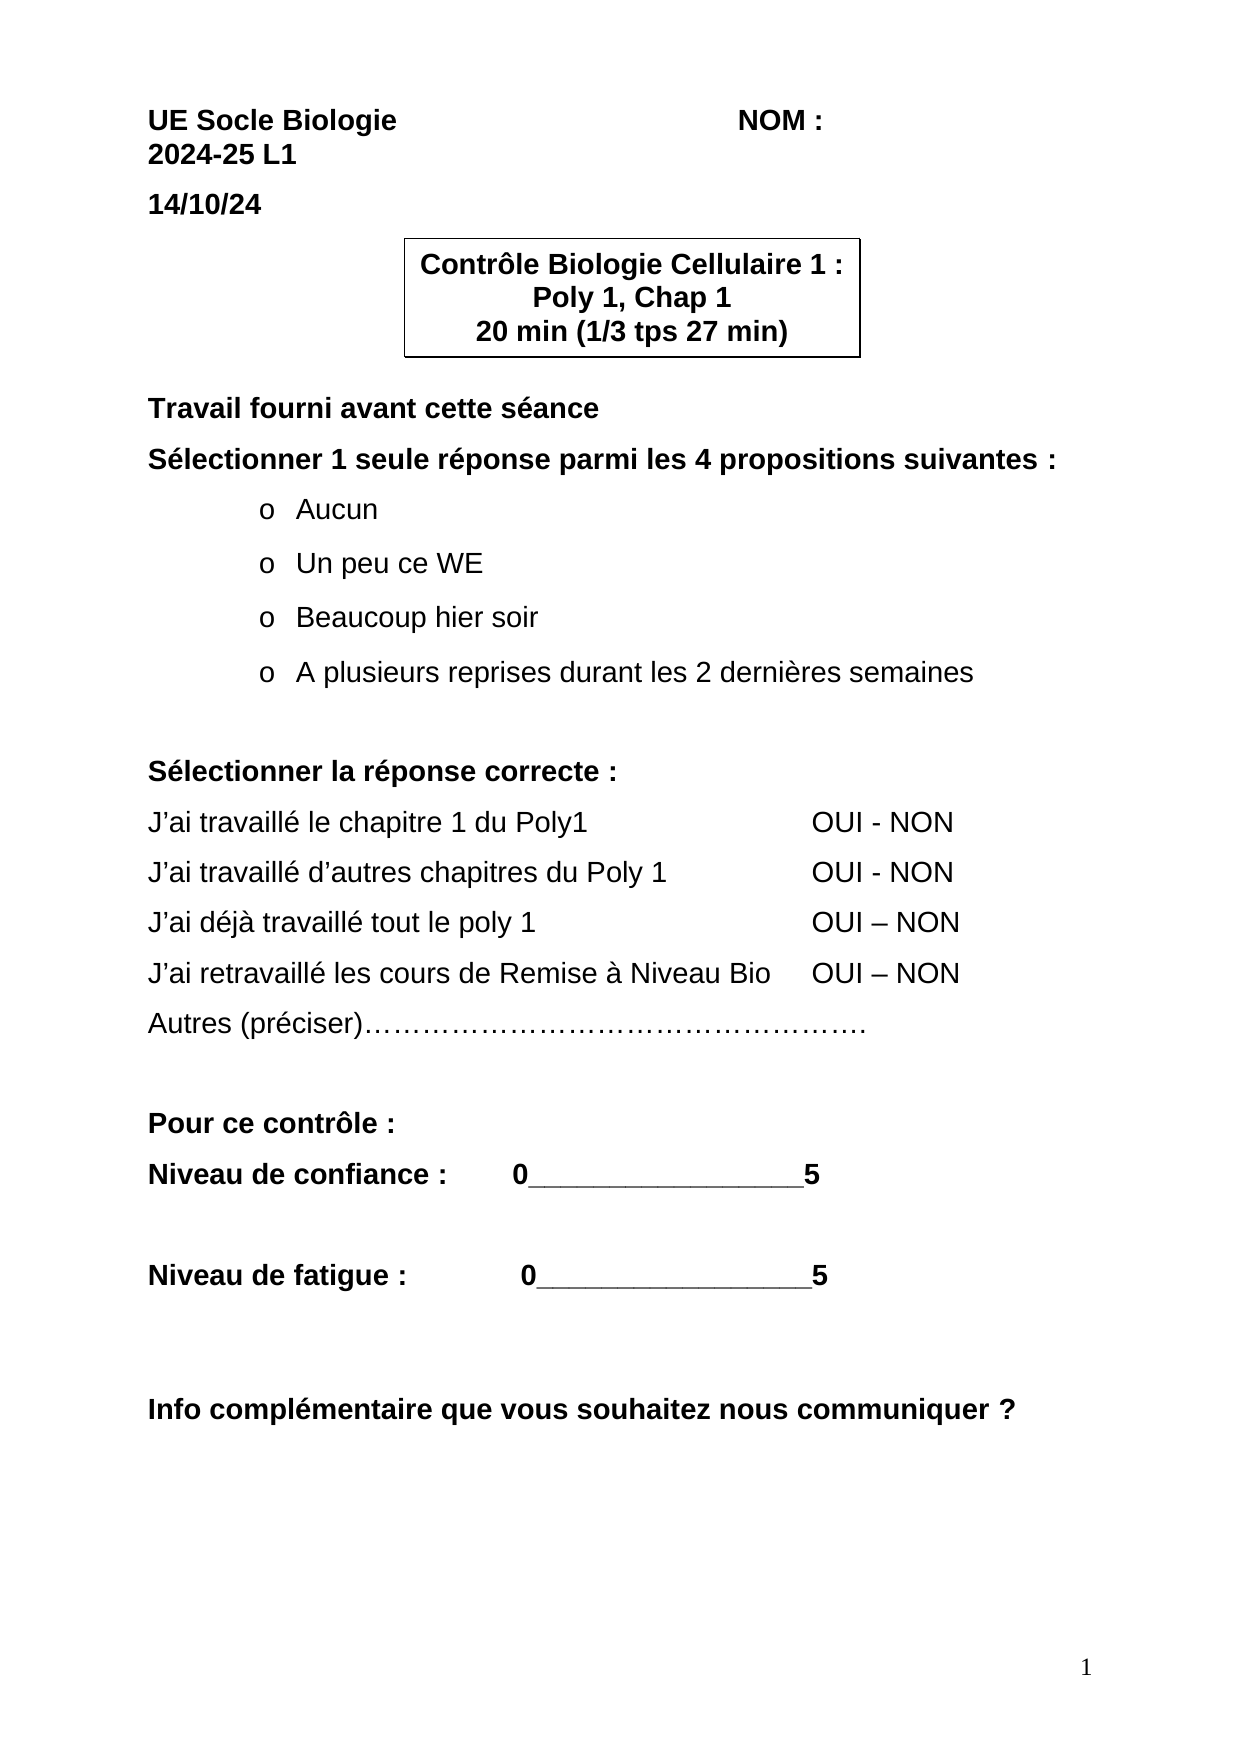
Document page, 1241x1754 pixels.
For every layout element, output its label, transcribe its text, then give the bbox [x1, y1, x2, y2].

text J’ai déjà travaillé tout le poly 1 OUI – NON [148, 905, 1093, 939]
text Travail fourni avant cette séance [148, 392, 1093, 425]
text 14/10/24 [148, 187, 1093, 221]
list Beaucoup hier soir [258, 601, 1093, 637]
text J’ai travaillé le chapitre 1 du Poly1 OUI - NON [148, 805, 1093, 838]
text Niveau de confiance : 0_________________5 [148, 1157, 1093, 1190]
list Aucun [258, 492, 1093, 528]
text J’ai travaillé d’autres chapitres du Poly 1 OUI - NON [148, 855, 1093, 888]
text Pour ce contrôle : [148, 1107, 1093, 1140]
text Info complémentaire que vous souhaitez nous communiquer ? [148, 1392, 1093, 1425]
text 2024-25 L1 [148, 137, 1093, 171]
list Un peu ce WE [258, 546, 1093, 582]
list A plusieurs reprises durant les 2 dernières semaines [258, 655, 1093, 691]
text UE Socle Biologie NOM : [148, 103, 1093, 137]
text Niveau de fatigue : 0_________________5 [148, 1257, 1093, 1291]
text Sélectionner la réponse correcte : [148, 754, 1093, 788]
text 20 min (1/3 tps 27 min) [405, 305, 859, 356]
text Contrôle Biologie Cellulaire 1 : Poly 1, Chap 1 [405, 239, 859, 305]
text Sélectionner 1 seule réponse parmi les 4 propositions suivantes : [148, 442, 1093, 475]
text J’ai retravaillé les cours de Remise à Niveau Bio OUI – NON [148, 956, 1093, 989]
text Autres (préciser)……………………………………………. [148, 1006, 1093, 1039]
